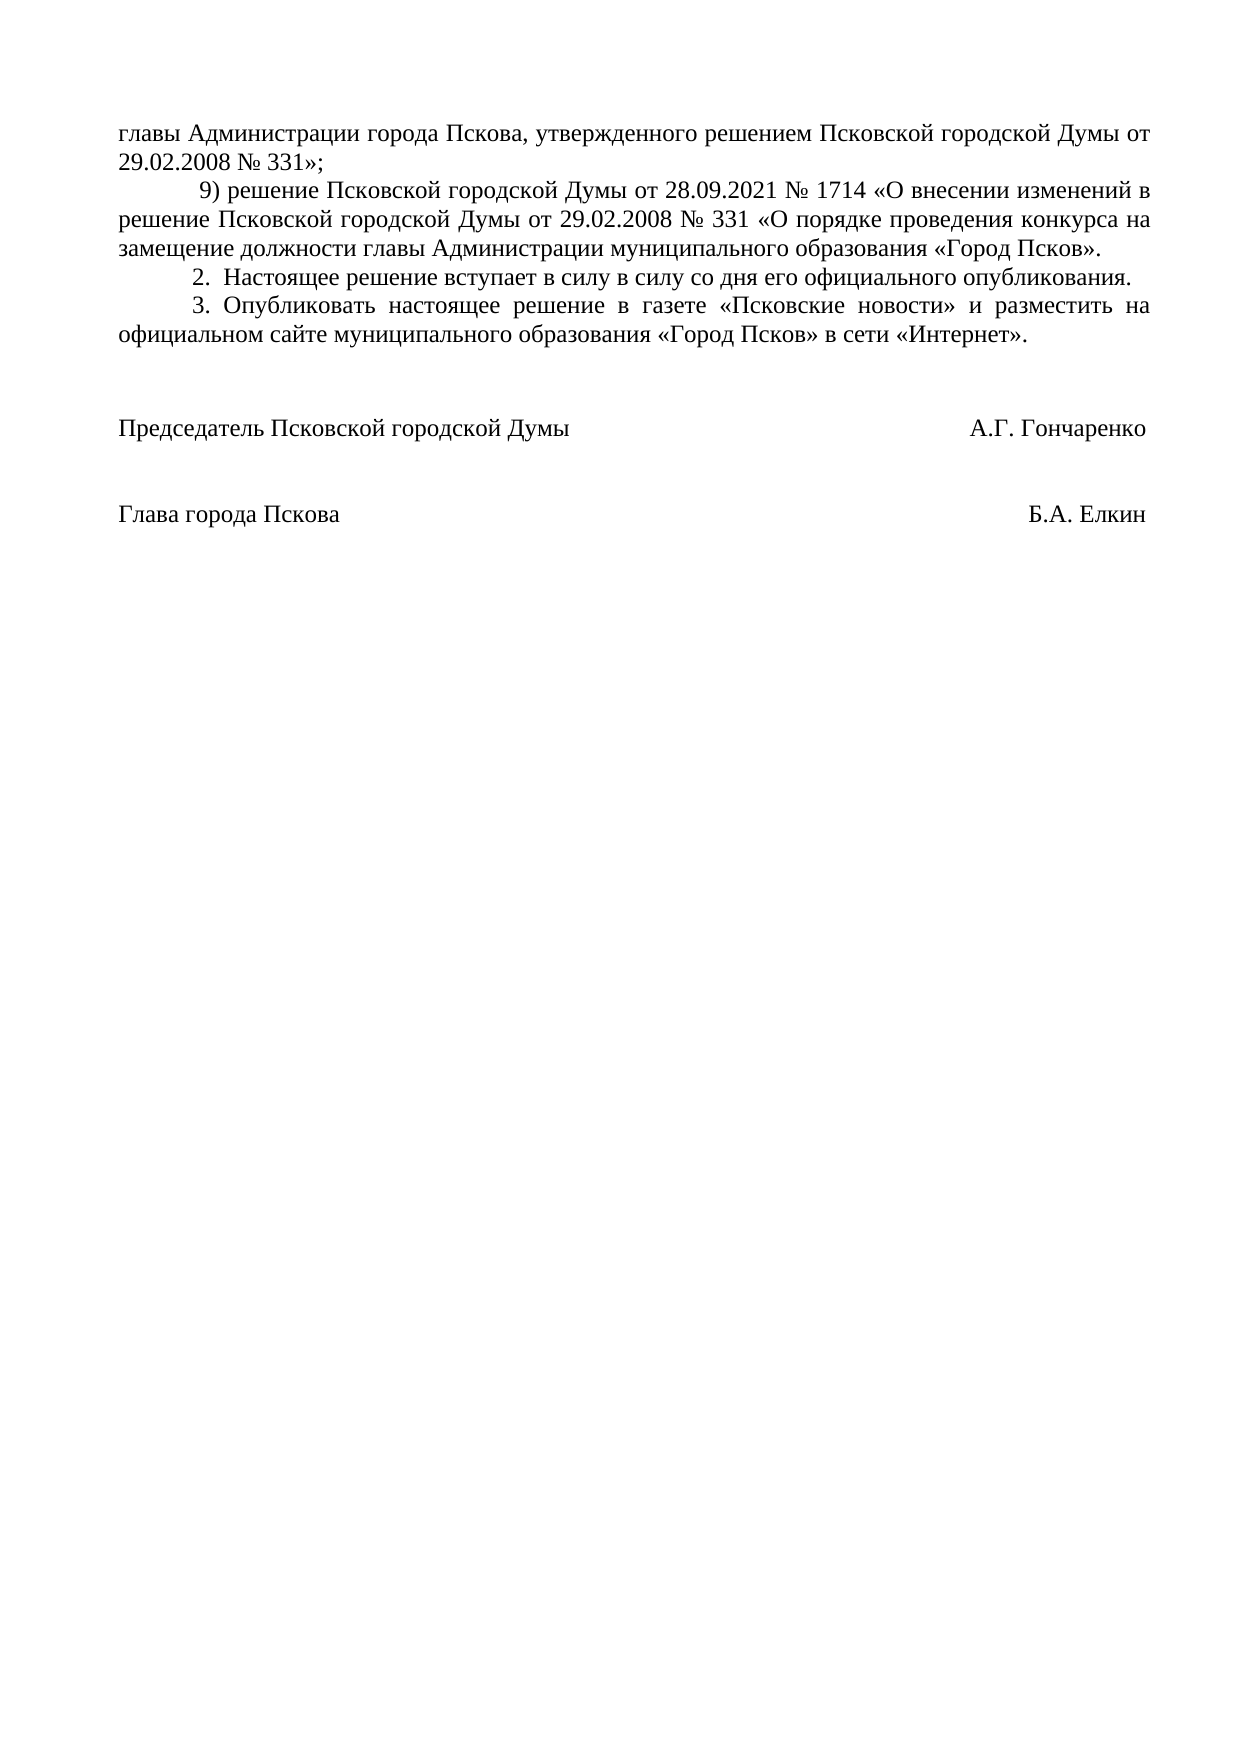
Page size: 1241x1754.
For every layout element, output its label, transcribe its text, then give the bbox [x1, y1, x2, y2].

text 2. Настоящее решение вступает в силу в силу со дня его официального опубликования. [118, 262, 1152, 291]
text Председатель Псковской городской Думы А.Г. Гончаренко [118, 413, 1152, 442]
text 3. Опубликовать настоящее решение в газете «Псковские новости» и разместить на официальном сайте муниципального образования «Город Псков» в сети «Интернет». [118, 291, 1152, 348]
text 9) решение Псковской городской Думы от 28.09.2021 № 1714 «О внесении изменений в решение Псковской городской Думы от 29.02.2008 № 331 «О порядке проведения конкурса на замещение должности главы Администрации муниципального образования «Город Псков». [118, 176, 1152, 262]
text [118, 118, 1152, 176]
text Глава города Пскова Б.А. Елкин [118, 499, 1152, 528]
